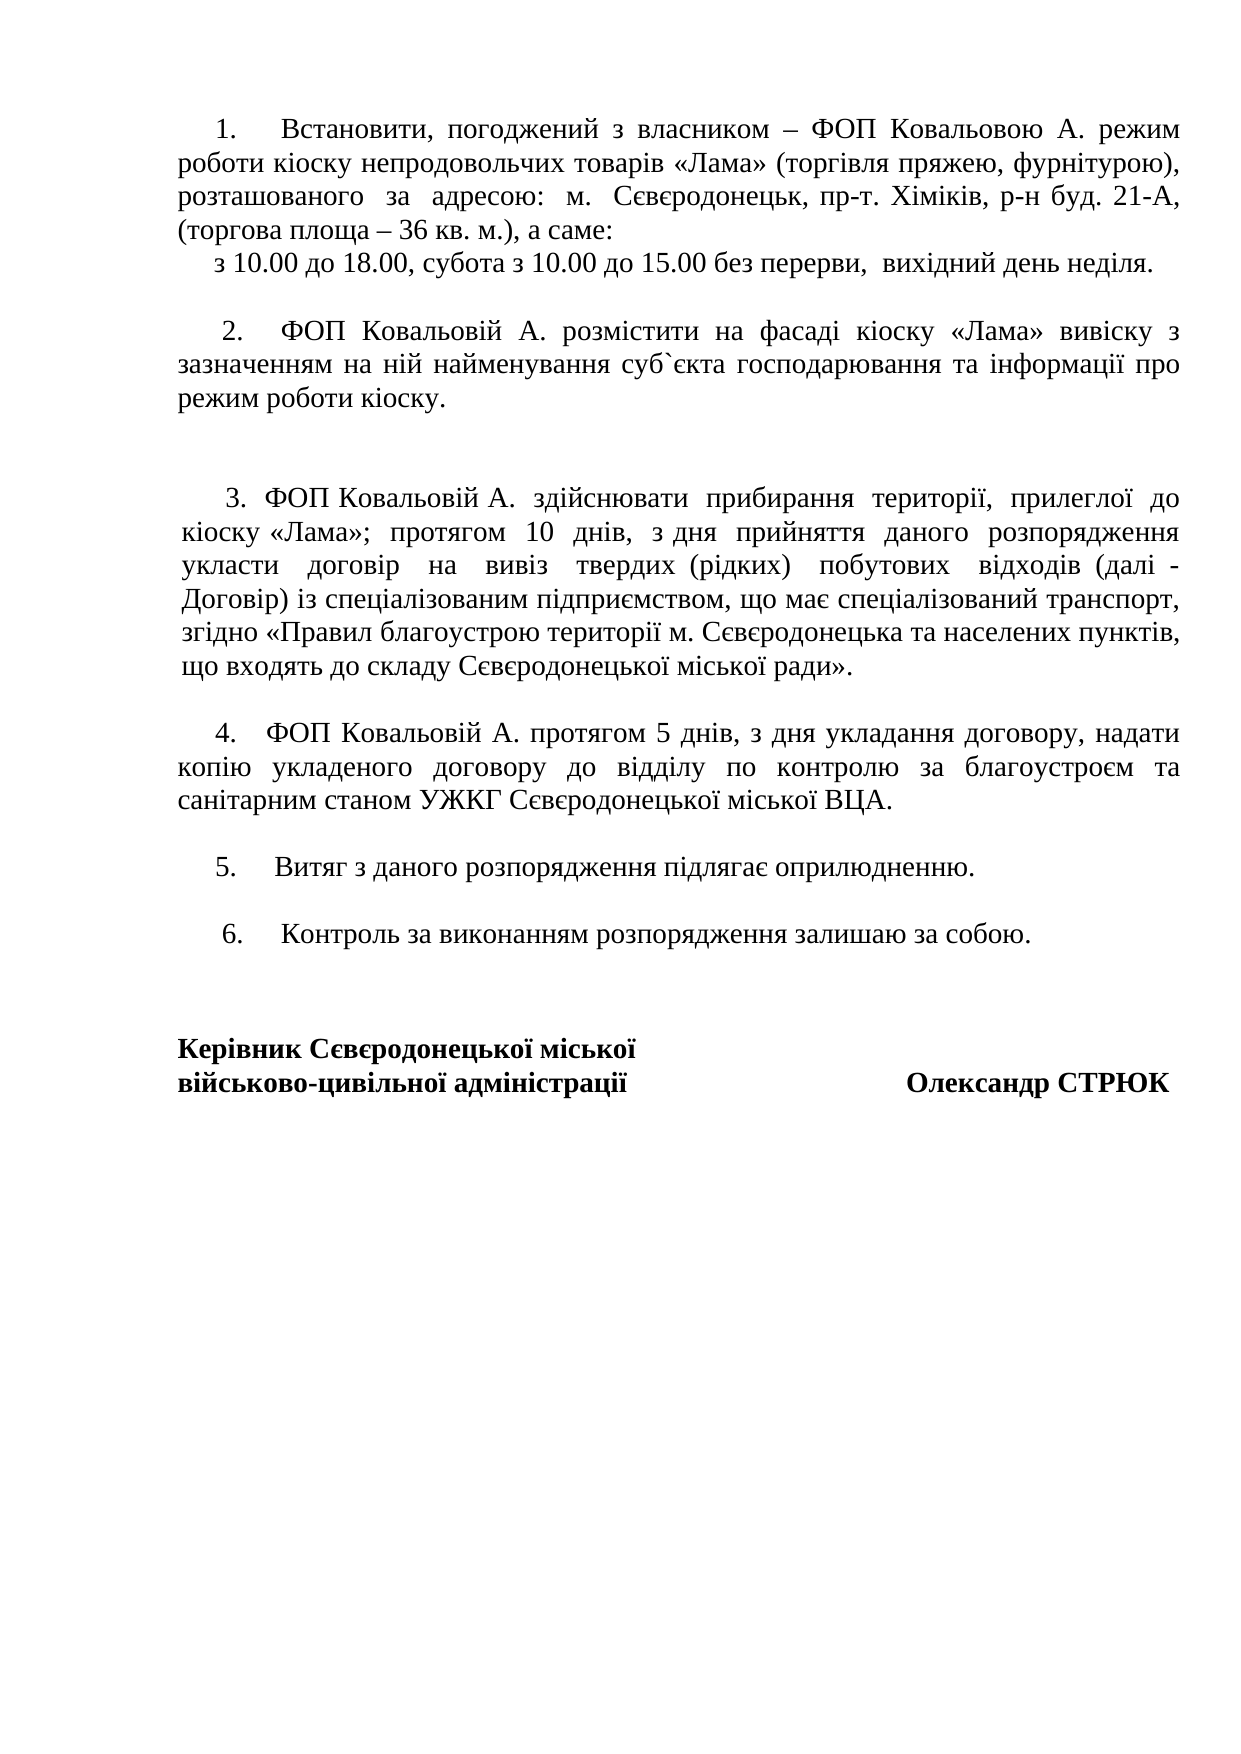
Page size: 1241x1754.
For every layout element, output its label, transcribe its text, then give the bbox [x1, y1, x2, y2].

text 6. Контроль за виконанням розпорядження залишаю за собою. [181, 916, 1181, 950]
text військово-цивільної адміністрації Олександр СТРЮК [177, 1065, 1181, 1099]
list ФОП Ковальовій А. протягом 5 днів, з дня укладання договору, надати копію укладеного договору до відділу по контролю за благоустроєм та санітарним станом УЖКГ Сєвєродонецької міської ВЦА. [177, 715, 1181, 816]
list Встановити, погоджений з власником – ФОП Ковальовою А. режим роботи кіоску непродовольчих товарів «Лама» (торгівля пряжею, фурнітурою), розташованого за адресою: м. Сєвєродонецьк, пр-т. Хіміків, р-н буд. 21-А, (торгова площа – 36 кв. м.), а саме: [177, 111, 1181, 246]
list ФОП Ковальовій А. розмістити на фасаді кіоску «Лама» вивіску з зазначенням на ній найменування суб`єкта господарювання та інформації про режим роботи кіоску. [177, 313, 1181, 413]
text Керівник Сєвєродонецької міської [177, 1032, 1181, 1065]
list Витяг з даного розпорядження підлягає оприлюдненню. [215, 849, 1181, 883]
text 3. ФОП Ковальовій А. здійснювати прибирання території, прилеглої до кіоску «Лама»; протягом 10 днів, з дня прийняття даного розпорядження укласти договір на вивіз твердих (рідких) побутових відходів (далі - Договір) із спеціалізованим підприємством, що має спеціалізований транспорт, згідно «Правил благоустрою території м. Сєвєродонецька та населених пунктів, що входять до складу Сєвєродонецької міської ради». [181, 480, 1181, 682]
text з 10.00 до 18.00, субота з 10.00 до 15.00 без перерви, вихідний день неділя. [177, 246, 1181, 279]
